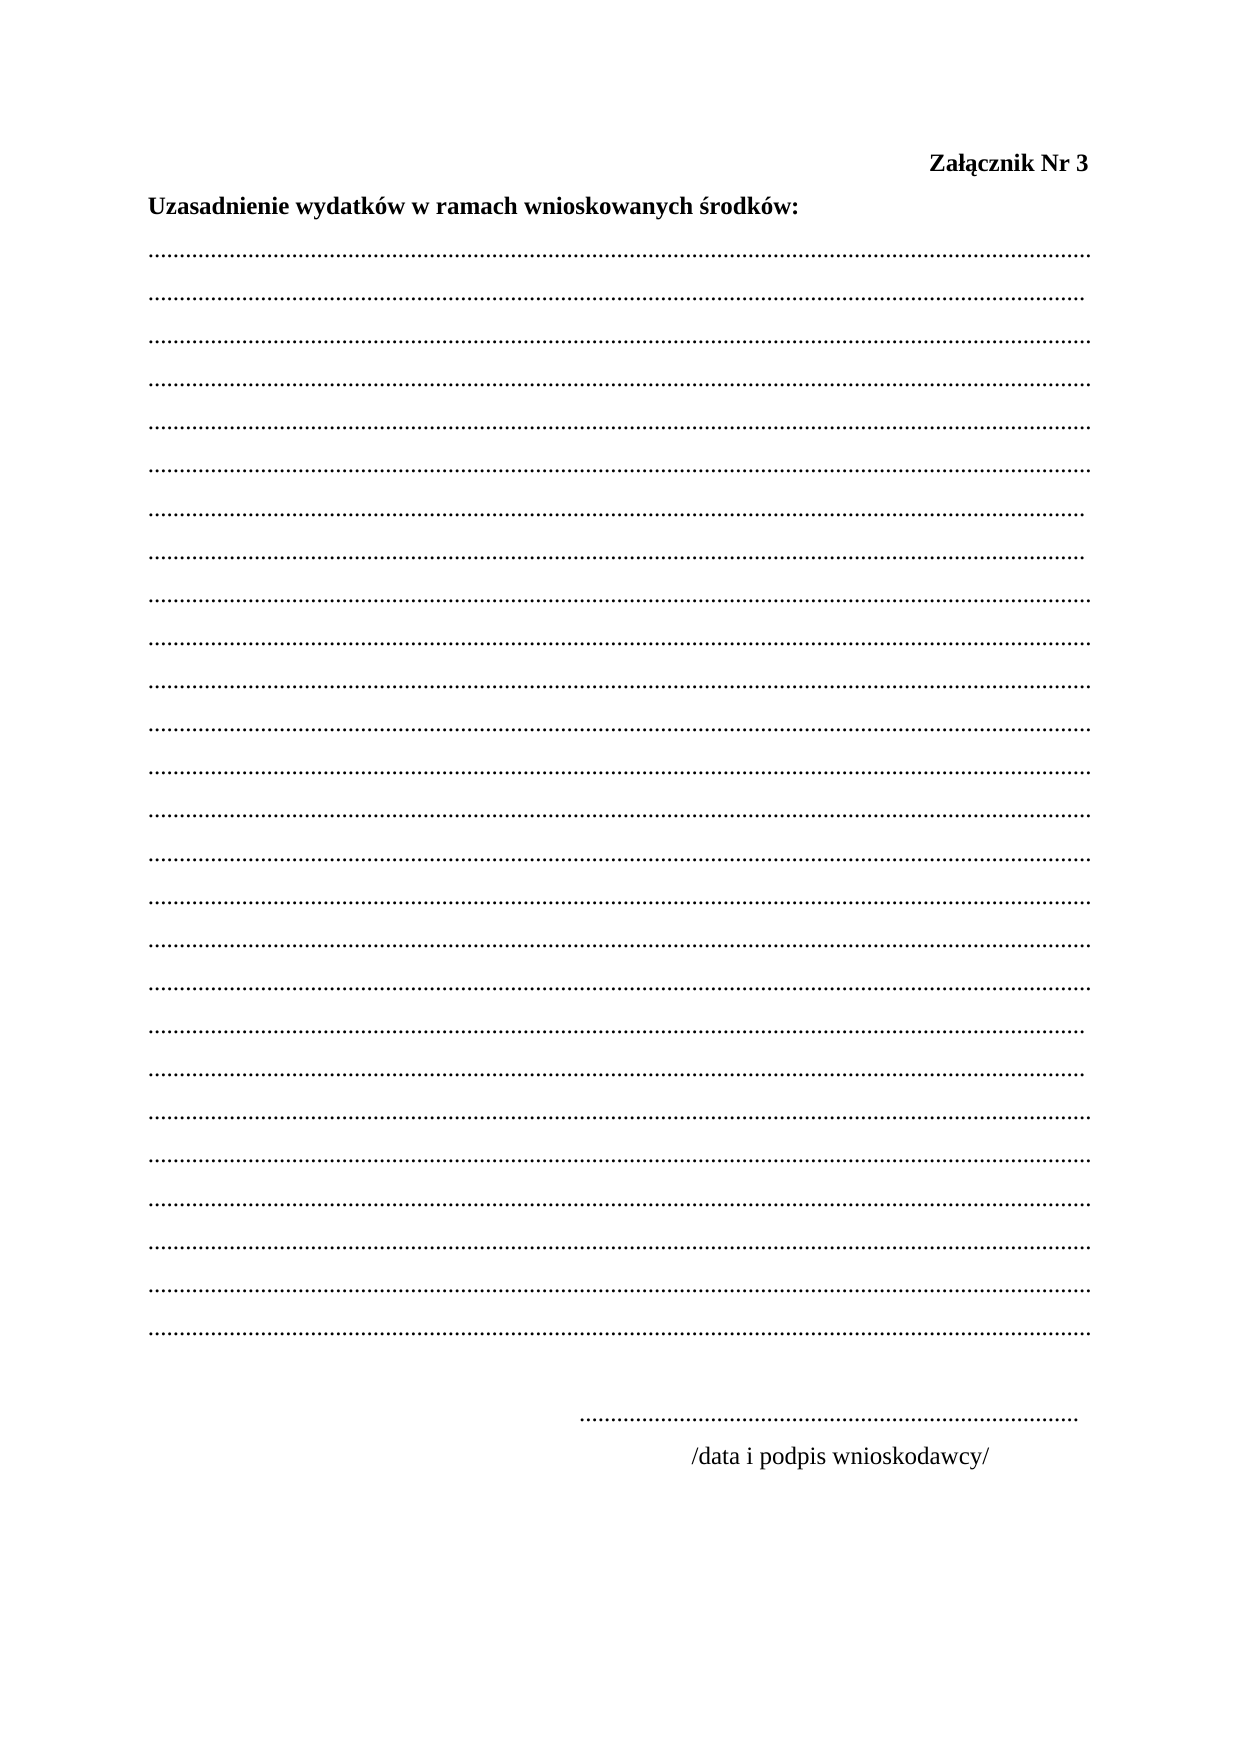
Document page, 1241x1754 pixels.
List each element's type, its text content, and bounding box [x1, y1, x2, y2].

text /data i podpis wnioskodawcy/ [148, 1441, 1093, 1470]
text Załącznik Nr 3 [148, 148, 1093, 176]
text ...................................................................................................................................................... [148, 277, 1093, 306]
text ..................................................................................................................................................................................................................................................................................................................................................................................................................................................................... [148, 579, 1093, 694]
text ..................................................................................................................................................................................................................................................................................................................................................................................................................................................................... [148, 708, 1093, 823]
text ................................................................................ [148, 1398, 1093, 1427]
text .................................................................................................................................................................................................................................................................................................................................................................................................................................................................................................................................................................................................................................................................................................................................................................................. [148, 320, 1093, 521]
text ....................................................................................................................................................... [148, 234, 1093, 263]
text ..................................................................................................................................................................................................................................................................................................................................................................................................................................................................... [148, 1226, 1093, 1341]
text ...................................................................................................................................................... [148, 536, 1093, 564]
text ..................................................................................................................................................................................................................................................................................................................................................................................................................................................................... [148, 1096, 1093, 1211]
text ...................................................................................................................................................... [148, 1053, 1093, 1082]
text Uzasadnienie wydatków w ramach wnioskowanych środków: [148, 191, 1093, 219]
text .................................................................................................................................................................................................................................................................................................................................................................................................................................................................................................................................................................................................................................................................................................................................................................................. [148, 838, 1093, 1039]
